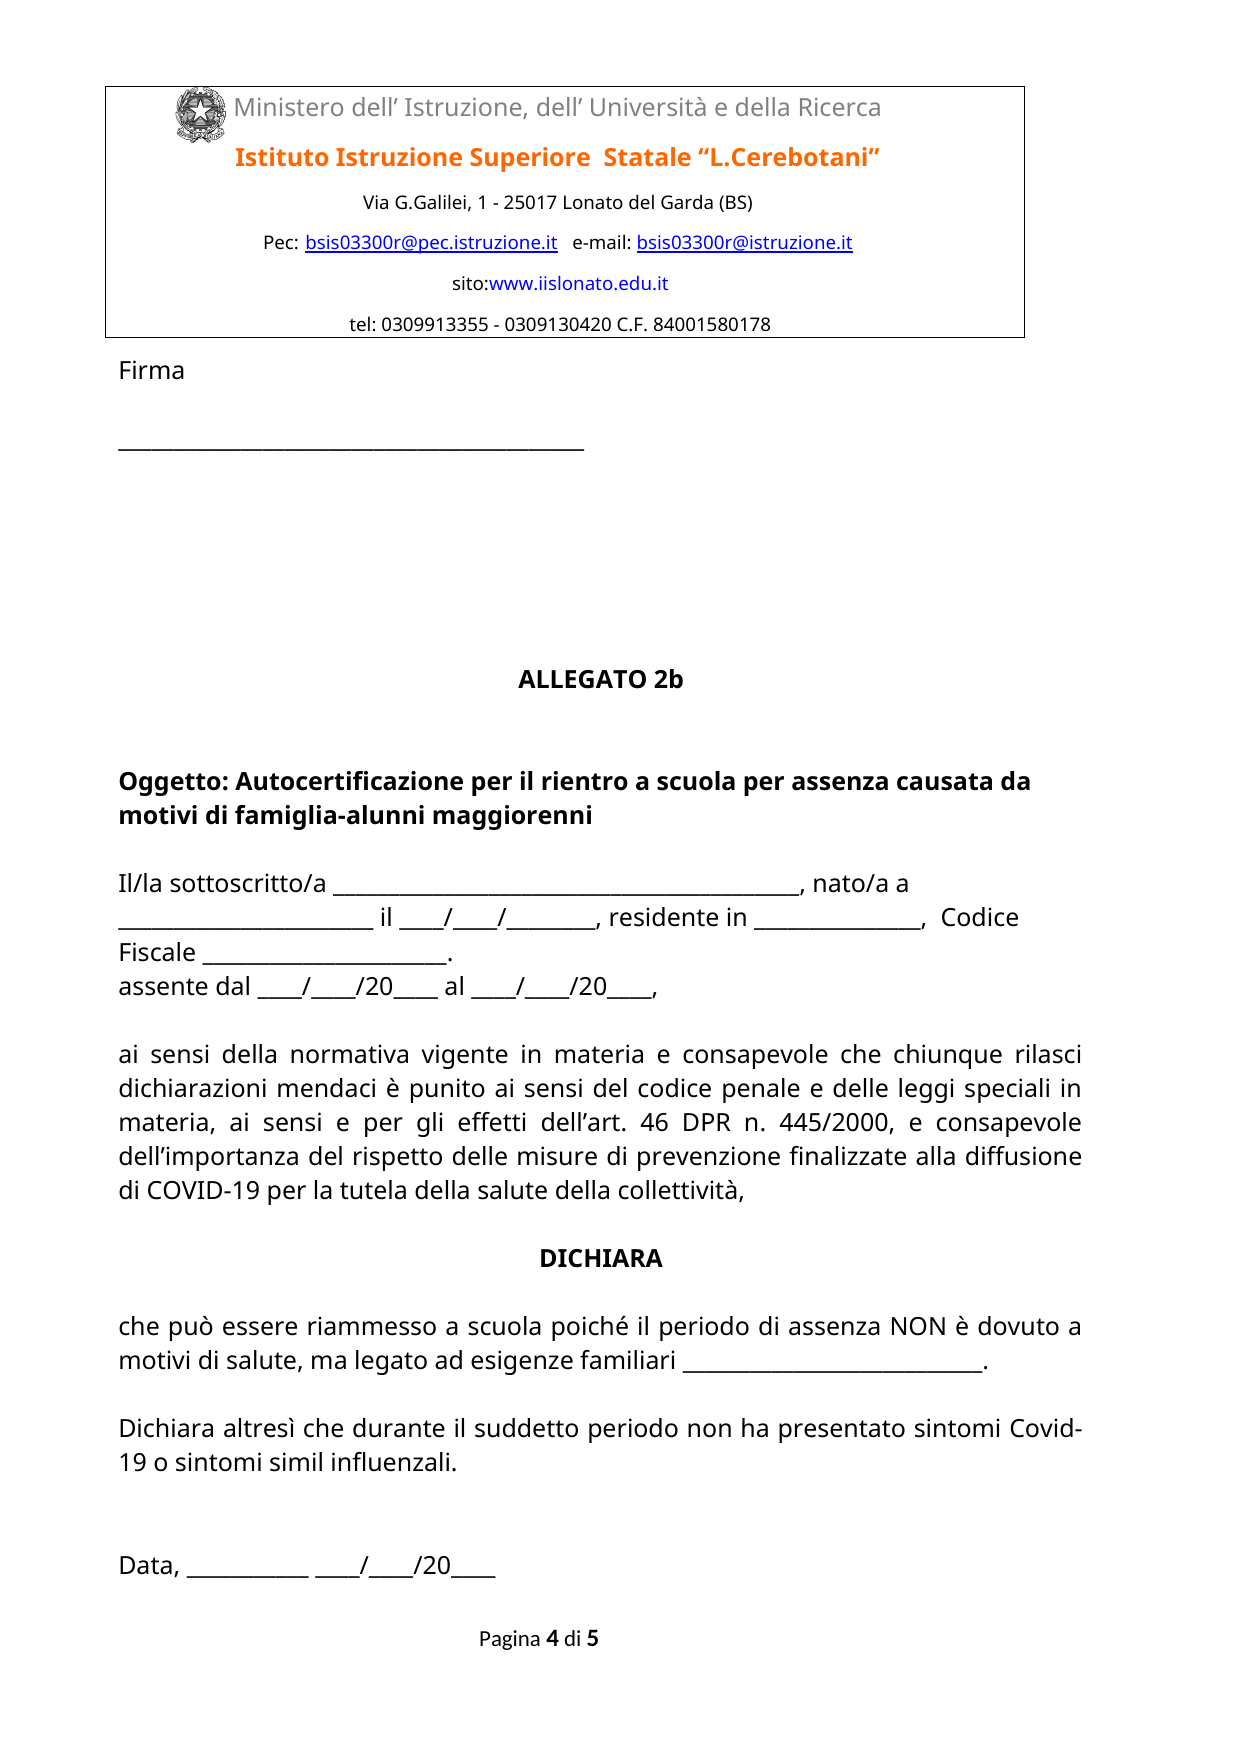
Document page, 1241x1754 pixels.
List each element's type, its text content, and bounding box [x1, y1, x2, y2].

text __________________________________________ [118, 421, 960, 455]
text DICHIARA [118, 1241, 1084, 1275]
text Il/la sottoscritto/a __________________________________________, nato/a a _______________________ il ____/____/________, residente in _______________, Codice Fiscale ______________________. [118, 866, 1084, 968]
text ALLEGATO 2b [118, 662, 1084, 696]
text Firma [118, 353, 960, 387]
text ai sensi della normativa vigente in materia e consapevole che chiunque rilasci dichiarazioni mendaci è punito ai sensi del codice penale e delle leggi speciali in materia, ai sensi e per gli effetti dell’art. 46 DPR n. 445/2000, e consapevole dell’importanza del rispetto delle misure di prevenzione finalizzate alla diffusione di COVID-19 per la tutela della salute della collettività, [118, 1036, 1084, 1207]
text che può essere riammesso a scuola poiché il periodo di assenza NON è dovuto a motivi di salute, ma legato ad esigenze familiari ___________________________. [118, 1309, 1084, 1377]
text Oggetto: Autocertificazione per il rientro a scuola per assenza causata da motivi di famiglia-alunni maggiorenni [118, 764, 1084, 832]
text Data, ___________ ____/____/20____ [118, 1547, 1084, 1581]
text assente dal ____/____/20____ al ____/____/20____, [118, 968, 1084, 1002]
text Dichiara altresì che durante il suddetto periodo non ha presentato sintomi Covid-19 o sintomi simil influenzali. [118, 1411, 1084, 1479]
picture [174, 87, 227, 145]
